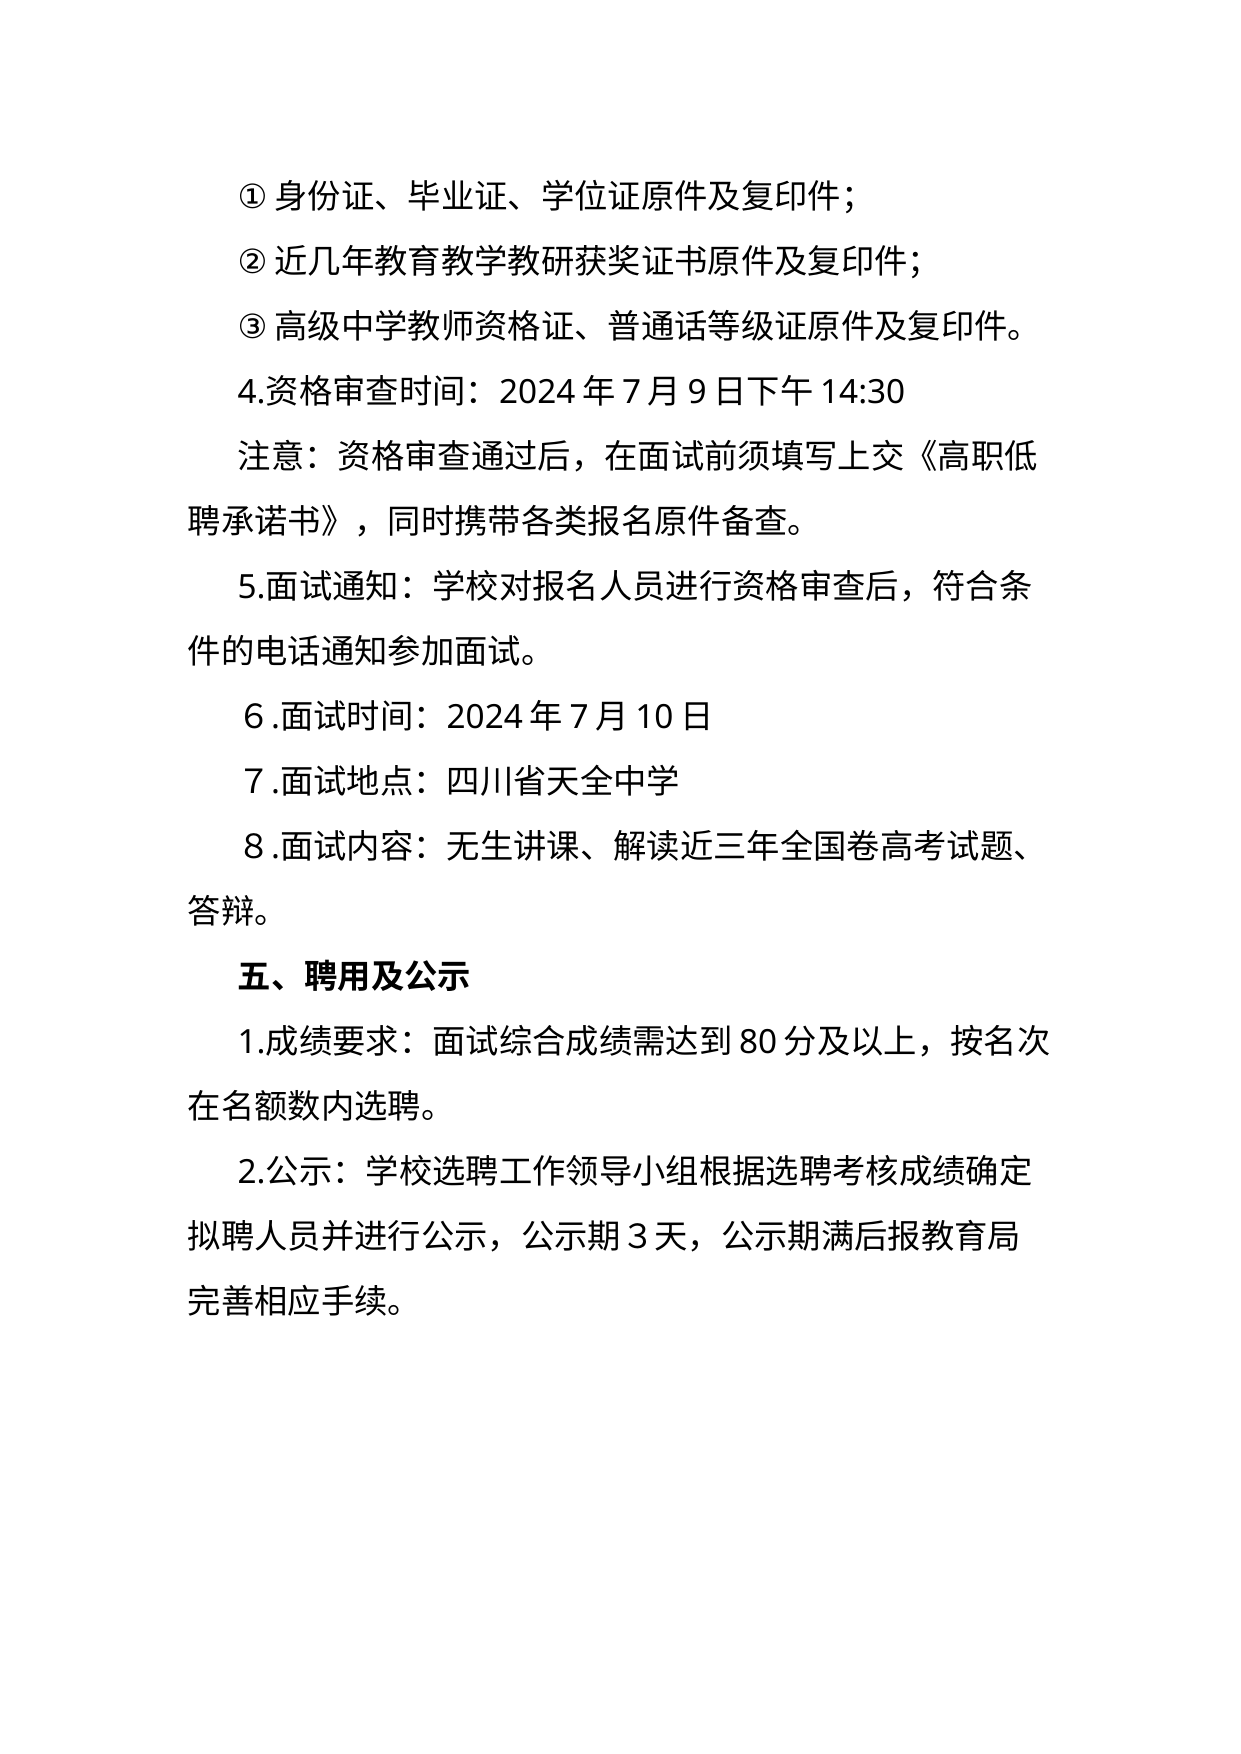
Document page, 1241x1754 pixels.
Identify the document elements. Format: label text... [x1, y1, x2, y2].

text ②近几年教育教学教研获奖证书原件及复印件； [187, 227, 1053, 292]
text ③高级中学教师资格证、普通话等级证原件及复印件。 [187, 292, 1053, 357]
text 4.资格审查时间：2024年7月9日下午14:30 [187, 357, 1053, 422]
text ８.面试内容：无生讲课、解读近三年全国卷高考试题、答辩。 [187, 812, 1053, 942]
text ６.面试时间：2024年7月10日 [187, 682, 1053, 747]
text 5.面试通知：学校对报名人员进行资格审查后，符合条件的电话通知参加面试。 [187, 552, 1053, 682]
text ７.面试地点：四川省天全中学 [187, 747, 1053, 812]
text 注意：资格审查通过后，在面试前须填写上交《高职低聘承诺书》，同时携带各类报名原件备查。 [187, 422, 1053, 552]
text 2.公示：学校选聘工作领导小组根据选聘考核成绩确定拟聘人员并进行公示，公示期３天，公示期满后报教育局完善相应手续。 [187, 1137, 1053, 1332]
text ①身份证、毕业证、学位证原件及复印件； [187, 162, 1053, 227]
text 五、聘用及公示 [187, 942, 1053, 1007]
text 1.成绩要求：面试综合成绩需达到80分及以上，按名次在名额数内选聘。 [187, 1007, 1053, 1137]
